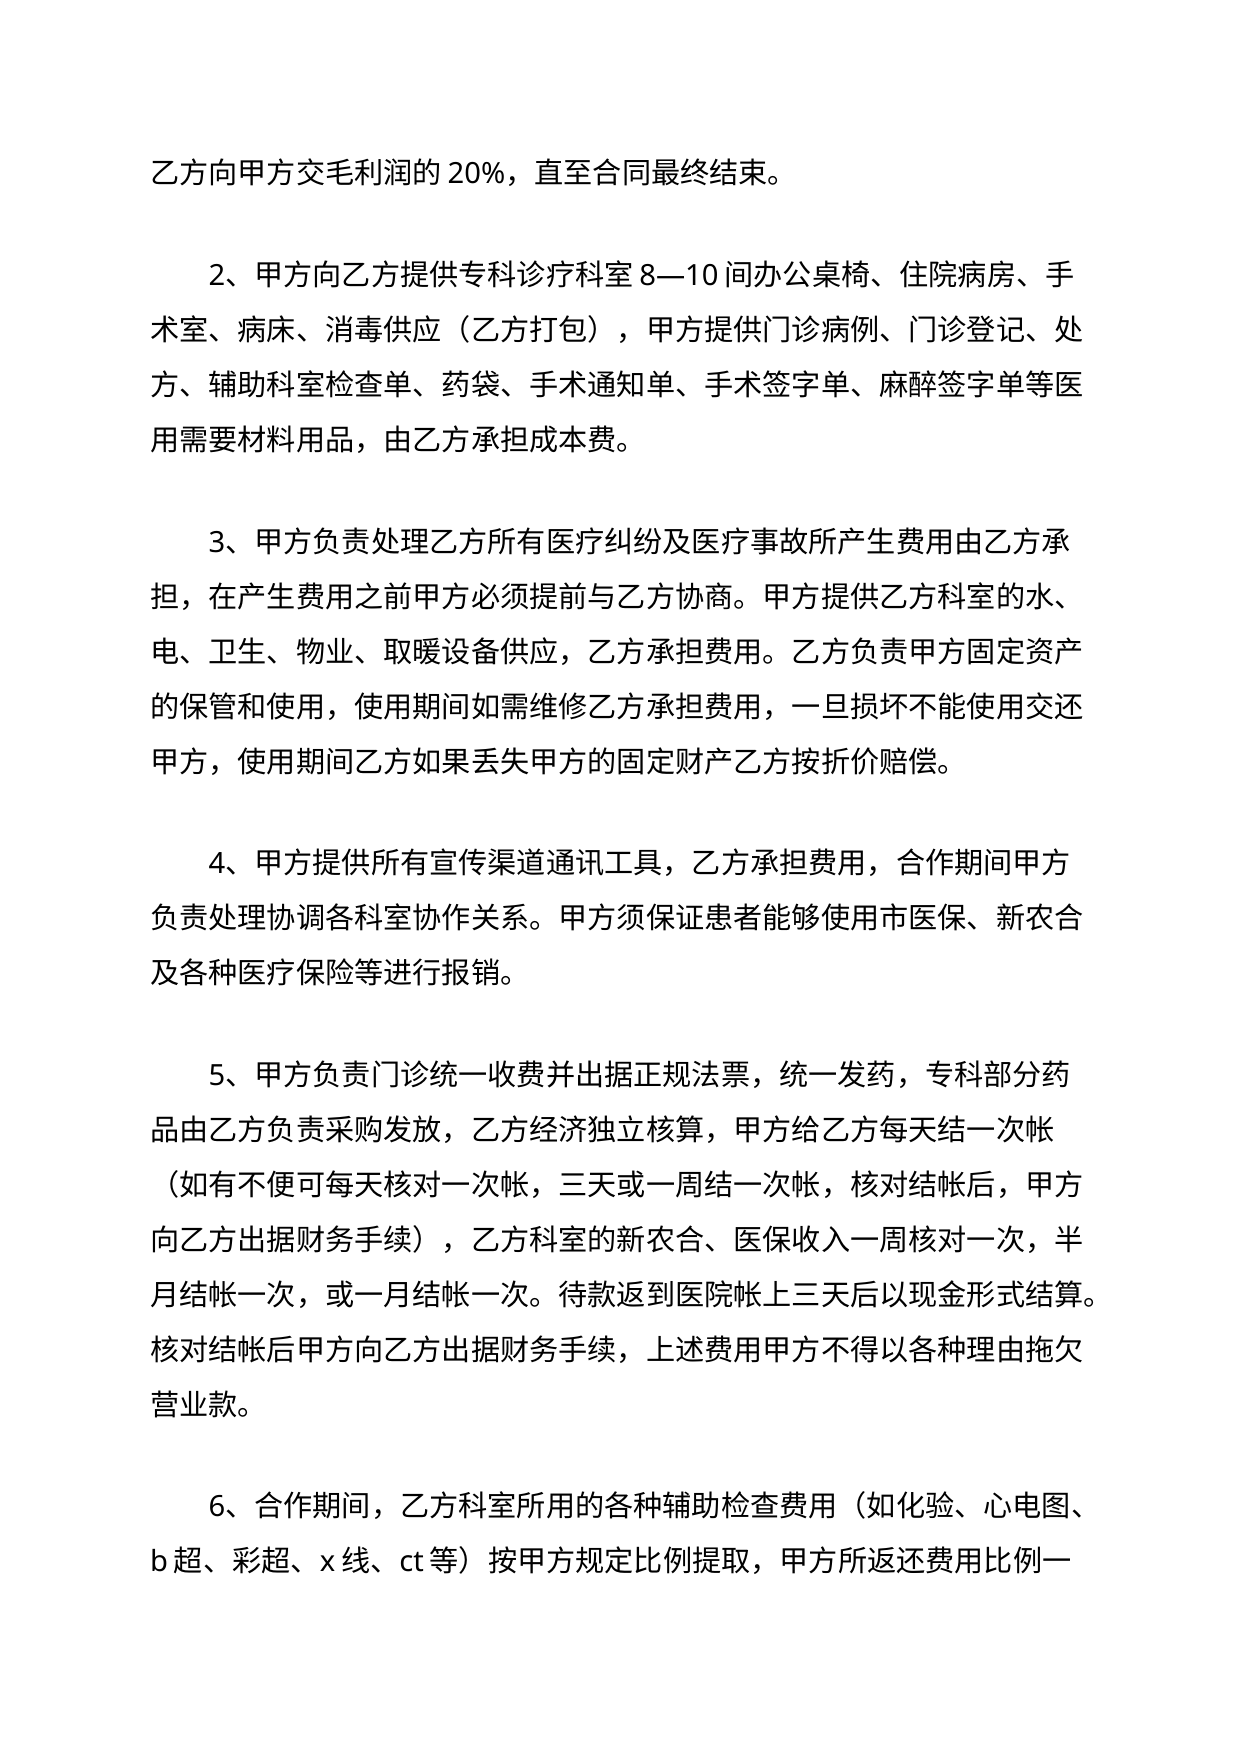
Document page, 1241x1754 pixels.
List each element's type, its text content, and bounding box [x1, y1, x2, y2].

text 5、甲方负责门诊统一收费并出据正规法票，统一发药，专科部分药品由乙方负责采购发放，乙方经济独立核算，甲方给乙方每天结一次帐（如有不便可每天核对一次帐，三天或一周结一次帐，核对结帐后，甲方向乙方出据财务手续），乙方科室的新农合、医保收入一周核对一次，半月结帐一次，或一月结帐一次。待款返到医院帐上三天后以现金形式结算。核对结帐后甲方向乙方出据财务手续，上述费用甲方不得以各种理由拖欠营业款。 [150, 1052, 1090, 1423]
text 2、甲方向乙方提供专科诊疗科室8—10间办公桌椅、住院病房、手术室、病床、消毒供应（乙方打包），甲方提供门诊病例、门诊登记、处方、辅助科室检查单、药袋、手术通知单、手术签字单、麻醉签字单等医用需要材料用品，由乙方承担成本费。 [150, 252, 1090, 459]
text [150, 150, 1090, 192]
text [150, 1483, 1090, 1580]
text 4、甲方提供所有宣传渠道通讯工具，乙方承担费用，合作期间甲方负责处理协调各科室协作关系。甲方须保证患者能够使用市医保、新农合及各种医疗保险等进行报销。 [150, 840, 1090, 992]
text 3、甲方负责处理乙方所有医疗纠纷及医疗事故所产生费用由乙方承担，在产生费用之前甲方必须提前与乙方协商。甲方提供乙方科室的水、电、卫生、物业、取暖设备供应，乙方承担费用。乙方负责甲方固定资产的保管和使用，使用期间如需维修乙方承担费用，一旦损坏不能使用交还甲方，使用期间乙方如果丢失甲方的固定财产乙方按折价赔偿。 [150, 518, 1090, 781]
